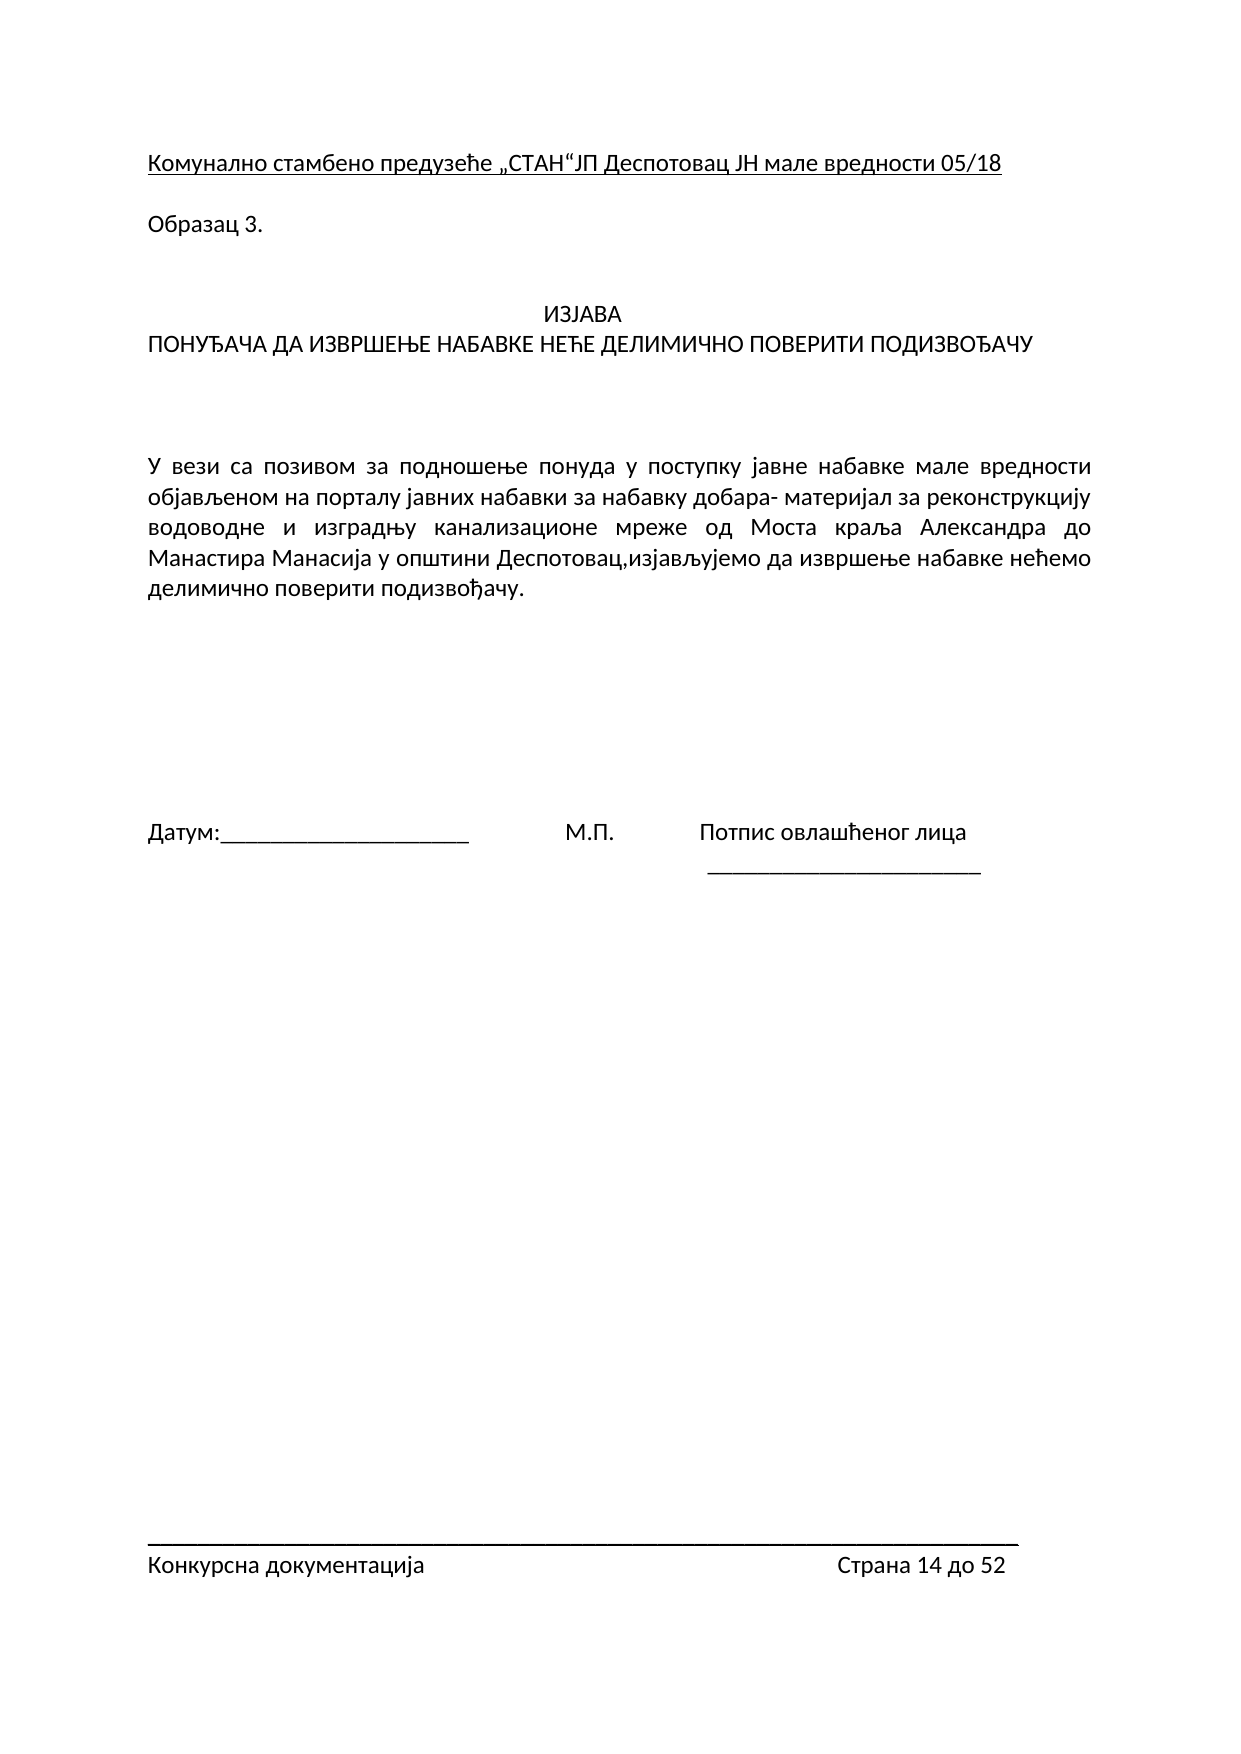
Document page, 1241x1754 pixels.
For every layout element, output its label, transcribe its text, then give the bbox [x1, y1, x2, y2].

text У вези са позивом за подношење понуда у поступку јавне набавке мале вредности објављеном на порталу јавних набавки за набавку добара- материјал за реконструкцију водоводне и изградњу канализационе мреже од Моста краља Александра до Манастира Манасија у општини Деспотовац,изјављујемо да извршење набавке нећемо делимично поверити подизвођачу. [148, 450, 1093, 603]
text Комунално стамбено предузеће „СТАН“ЈП Деспотовац ЈН мале вредности 05/18 [148, 148, 1093, 178]
text ИЗЈАВА [148, 298, 1093, 328]
text ______________________________________________________________________ [148, 1518, 1093, 1549]
text ПОНУЂАЧА ДА ИЗВРШЕЊЕ НАБАВКЕ НЕЋЕ ДЕЛИМИЧНО ПОВЕРИТИ ПОДИЗВОЂАЧУ [148, 328, 1093, 359]
text Датум:____________________ М.П. Потпис овлашћеног лица [148, 817, 1093, 847]
text Конкурсна документација Страна 14 до 52 [148, 1549, 1093, 1579]
text ______________________ [148, 847, 1093, 878]
text Образац 3. [148, 209, 1093, 239]
